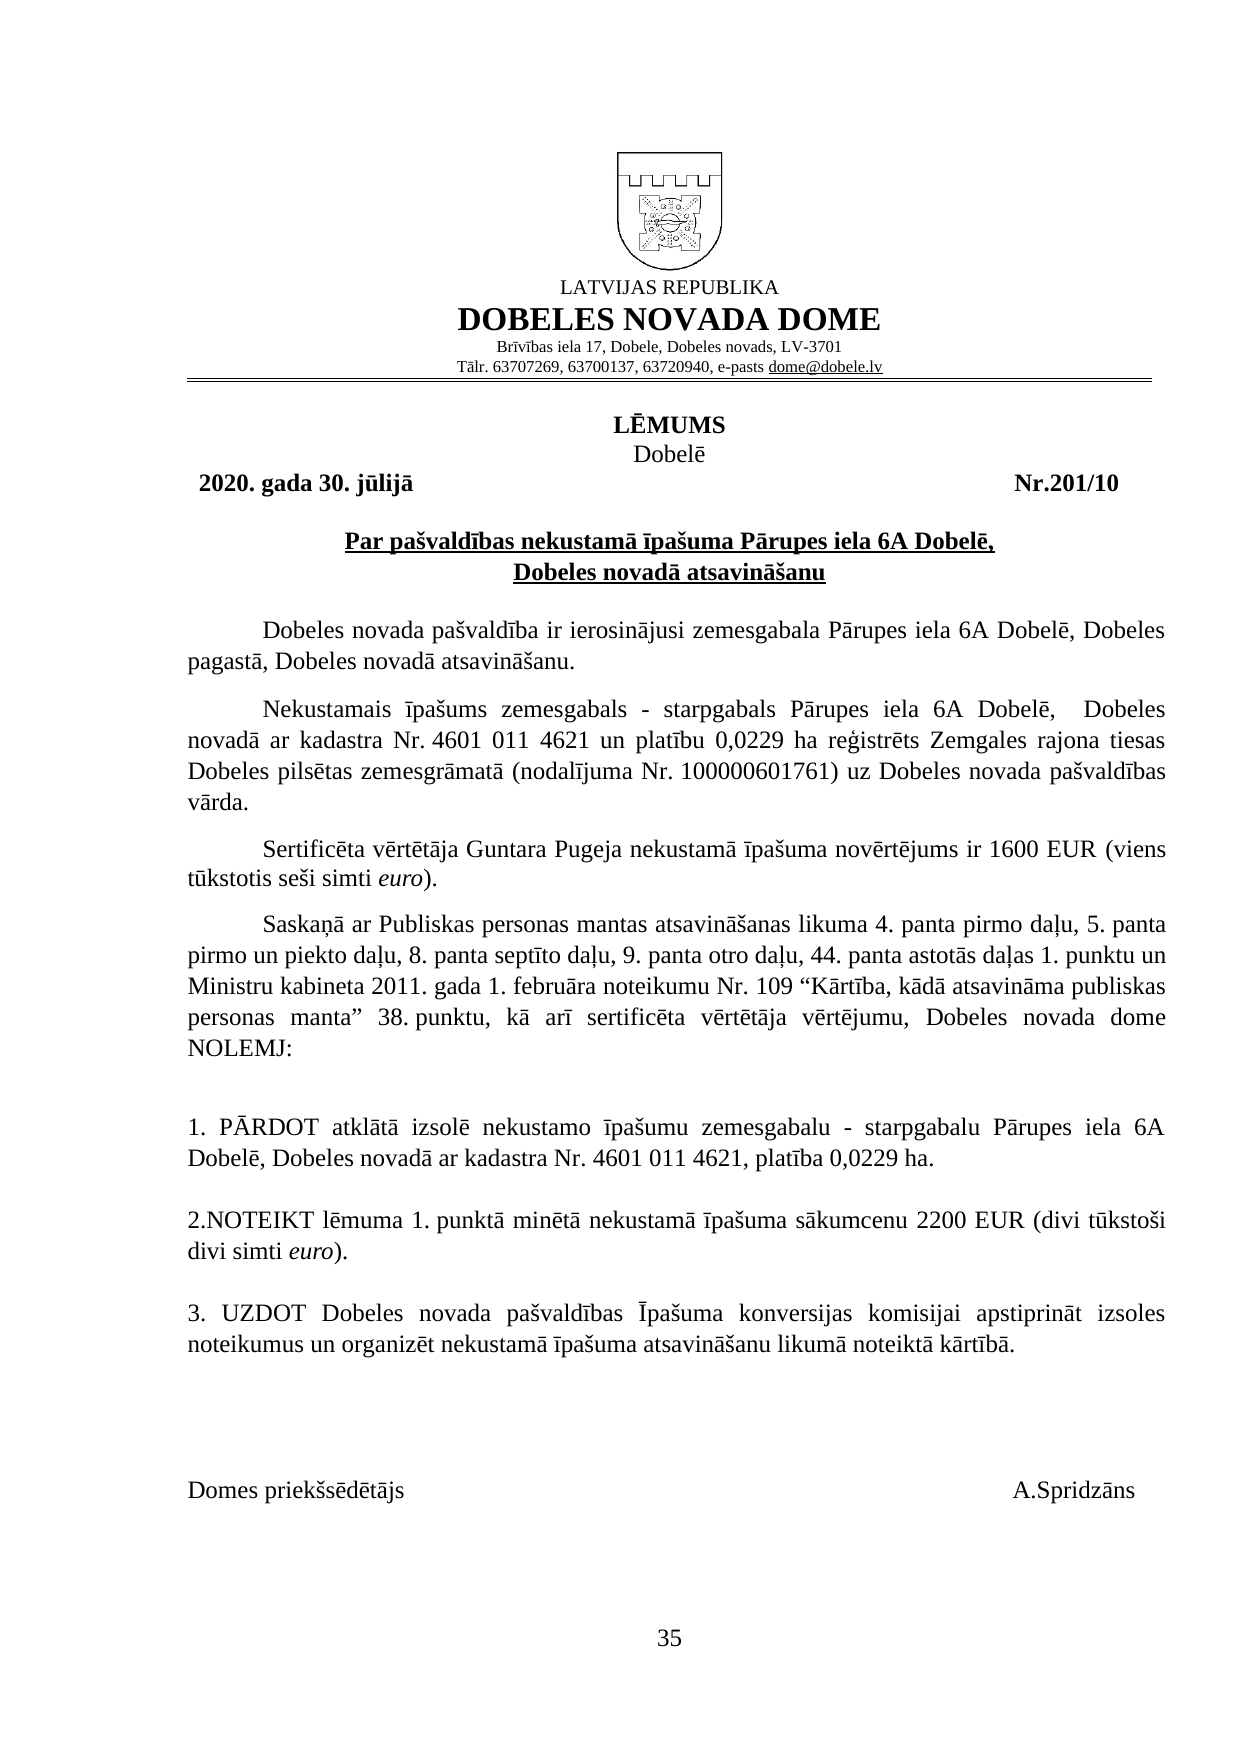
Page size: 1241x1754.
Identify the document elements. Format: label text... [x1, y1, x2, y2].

text 3. UZDOT Dobeles novada pašvaldības Īpašuma konversijas komisijai apstiprināt izsoles noteikumus un organizēt nekustamā īpašuma atsavināšanu likumā noteiktā kārtībā. [187, 1298, 1166, 1358]
text Dobelē [187, 439, 1151, 468]
text Nekustamais īpašums zemesgabals - starpgabals Pārupes iela 6A Dobelē, Dobeles novadā ar kadastra Nr. 4601 011 4621 un platību 0,0229 ha reģistrēts Zemgales rajona tiesas Dobeles pilsētas zemesgrāmatā (nodalījuma Nr. 100000601761) uz Dobeles novada pašvaldības vārda. [187, 694, 1166, 816]
text Saskaņā ar Publiskas personas mantas atsavināšanas likuma 4. panta pirmo daļu, 5. panta pirmo un piekto daļu, 8. panta septīto daļu, 9. panta otro daļu, 44. panta astotās daļas 1. punktu un Ministru kabineta 2011. gada 1. februāra noteikumu Nr. 109 “Kārtība, kādā atsavināma publiskas personas manta” 38. punktu, kā arī sertificēta vērtētāja vērtējumu, Dobeles novada dome NOLEMJ: [187, 909, 1166, 1062]
text LATVIJAS REPUBLIKA [187, 275, 1152, 299]
text Par pašvaldības nekustamā īpašuma Pārupes iela 6A Dobelē, [187, 526, 1152, 555]
table_header Nr.201/10 [892, 468, 1136, 498]
text 1. PĀRDOT atklātā izsolē nekustamo īpašumu zemesgabalu - starpgabalu Pārupes iela 6A Dobelē, Dobeles novadā ar kadastra Nr. 4601 011 4621, platība 0,0229 ha. [187, 1112, 1166, 1171]
text Dobeles novadā atsavināšanu [187, 557, 1152, 586]
text Domes priekšsēdētājs A.Spridzāns [187, 1475, 1224, 1504]
text Sertificēta vērtētāja Guntara Pugeja nekustamā īpašuma novērtējums ir 1600 EUR (viens tūkstotis seši simti euro). [187, 834, 1166, 892]
text DOBELES NOVADA DOME [187, 299, 1152, 337]
text 2.NOTEIKT lēmuma 1. punktā minētā nekustamā īpašuma sākumcenu 2200 EUR (divi tūkstoši divi simti euro). [187, 1205, 1166, 1264]
text Dobeles novada pašvaldība ir ierosinājusi zemesgabala Pārupes iela 6A Dobelē, Dobeles pagastā, Dobeles novadā atsavināšanu. [187, 615, 1166, 675]
picture [613, 150, 725, 273]
text LĒMUMS [187, 410, 1151, 439]
table_header 2020. gada 30. jūlijā [187, 468, 892, 498]
text Brīvības iela 17, Dobele, Dobeles novads, LV-3701 [187, 337, 1152, 356]
text Tālr. 63707269, 63700137, 63720940, e-pasts dome@dobele.lv [187, 356, 1152, 378]
